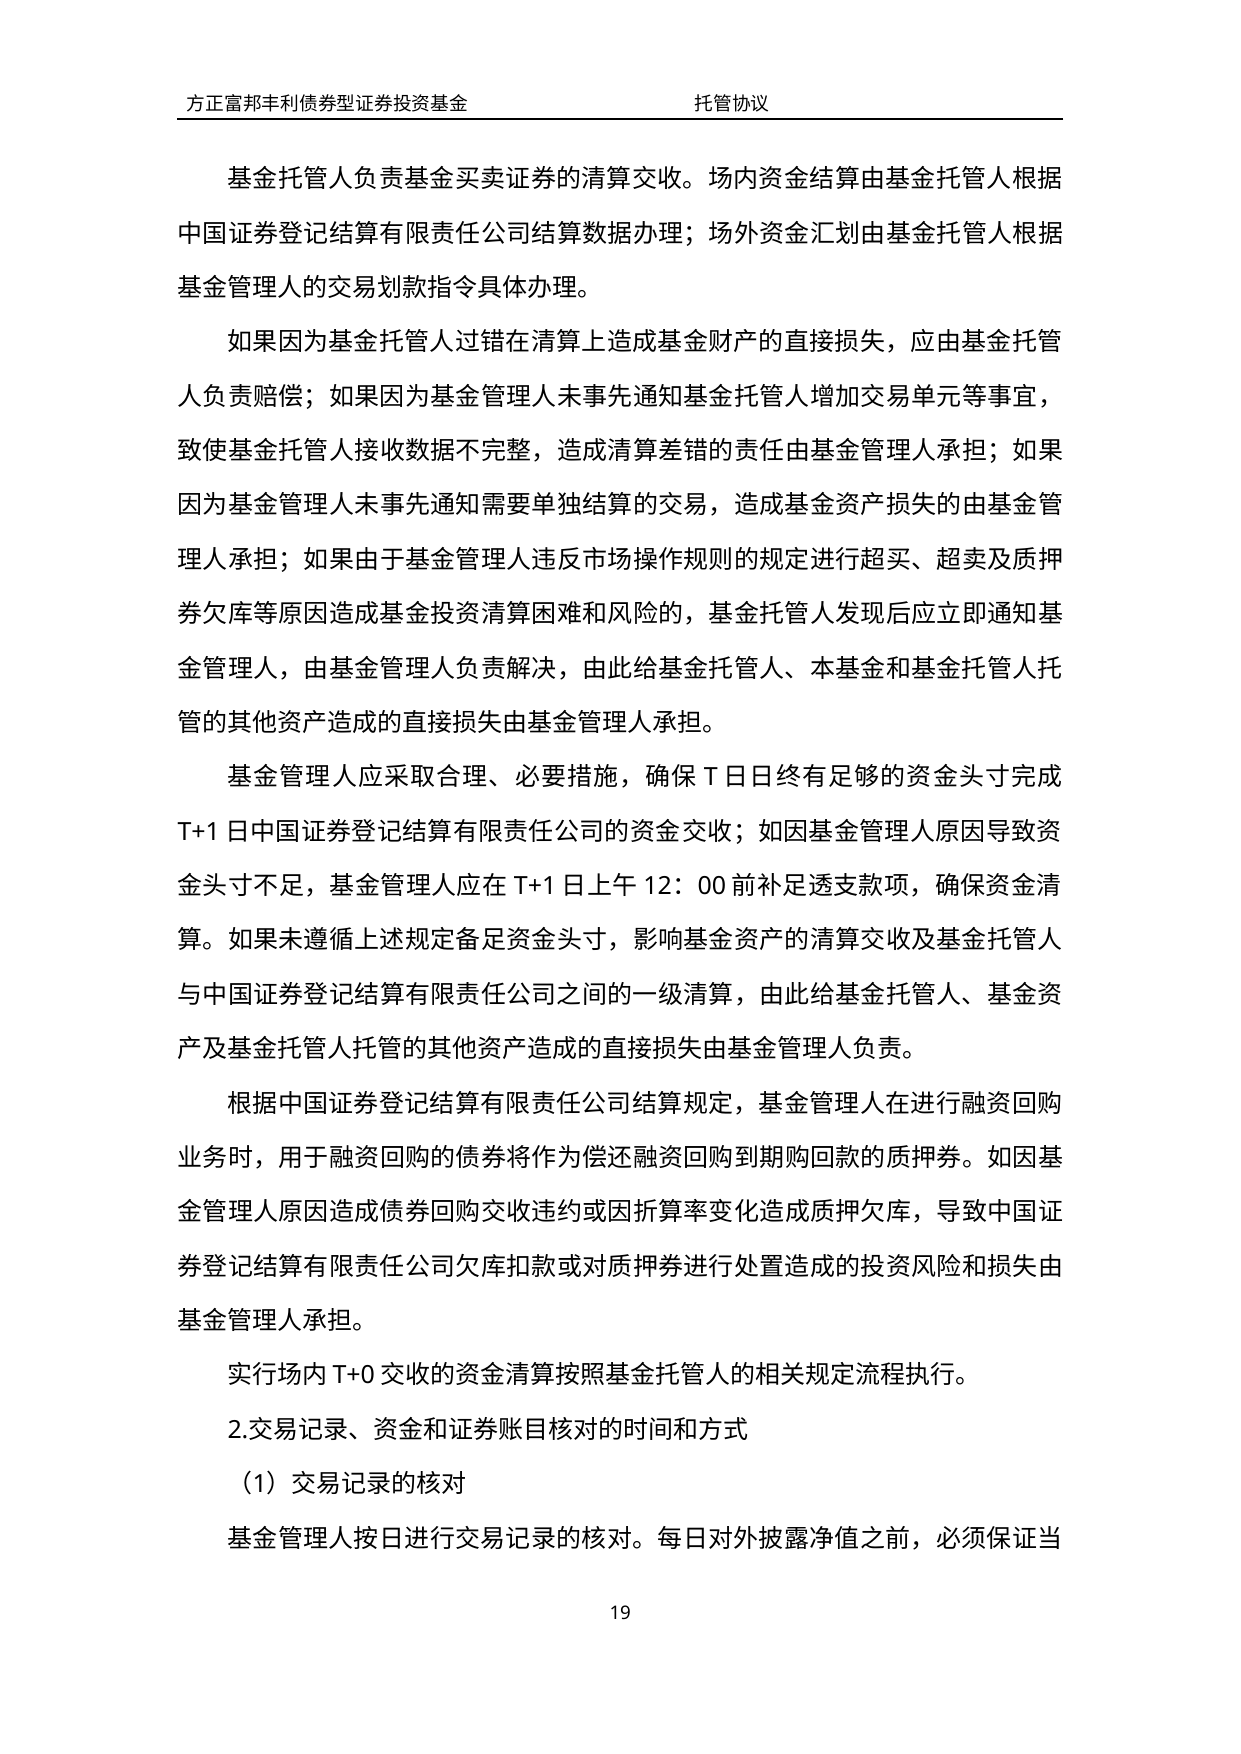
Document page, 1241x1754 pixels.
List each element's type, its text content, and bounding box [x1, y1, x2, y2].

text （1）交易记录的核对 [177, 1464, 1063, 1500]
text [177, 1518, 1063, 1554]
text 基金管理人应采取合理、必要措施，确保T日日终有足够的资金头寸完成 T+1日中国证券登记结算有限责任公司的资金交收；如因基金管理人原因导致资金头寸不足，基金管理人应在T+1日上午12：00前补足透支款项，确保资金清算。如果未遵循上述规定备足资金头寸，影响基金资产的清算交收及基金托管人与中国证券登记结算有限责任公司之间的一级清算，由此给基金托管人、基金资产及基金托管人托管的其他资产造成的直接损失由基金管理人负责。 [177, 757, 1063, 1065]
text 实行场内T+0交收的资金清算按照基金托管人的相关规定流程执行。 [177, 1355, 1063, 1391]
text 2.交易记录、资金和证券账目核对的时间和方式 [177, 1409, 1063, 1446]
text 如果因为基金托管人过错在清算上造成基金财产的直接损失，应由基金托管人负责赔偿；如果因为基金管理人未事先通知基金托管人增加交易单元等事宜，致使基金托管人接收数据不完整，造成清算差错的责任由基金管理人承担；如果因为基金管理人未事先通知需要单独结算的交易，造成基金资产损失的由基金管理人承担；如果由于基金管理人违反市场操作规则的规定进行超买、超卖及质押券欠库等原因造成基金投资清算困难和风险的，基金托管人发现后应立即通知基金管理人，由基金管理人负责解决，由此给基金托管人、本基金和基金托管人托管的其他资产造成的直接损失由基金管理人承担。 [177, 322, 1063, 739]
text 基金托管人负责基金买卖证券的清算交收。场内资金结算由基金托管人根据中国证券登记结算有限责任公司结算数据办理；场外资金汇划由基金托管人根据基金管理人的交易划款指令具体办理。 [177, 159, 1063, 304]
text 根据中国证券登记结算有限责任公司结算规定，基金管理人在进行融资回购业务时，用于融资回购的债券将作为偿还融资回购到期购回款的质押券。如因基金管理人原因造成债券回购交收违约或因折算率变化造成质押欠库，导致中国证券登记结算有限责任公司欠库扣款或对质押券进行处置造成的投资风险和损失由基金管理人承担。 [177, 1083, 1063, 1337]
